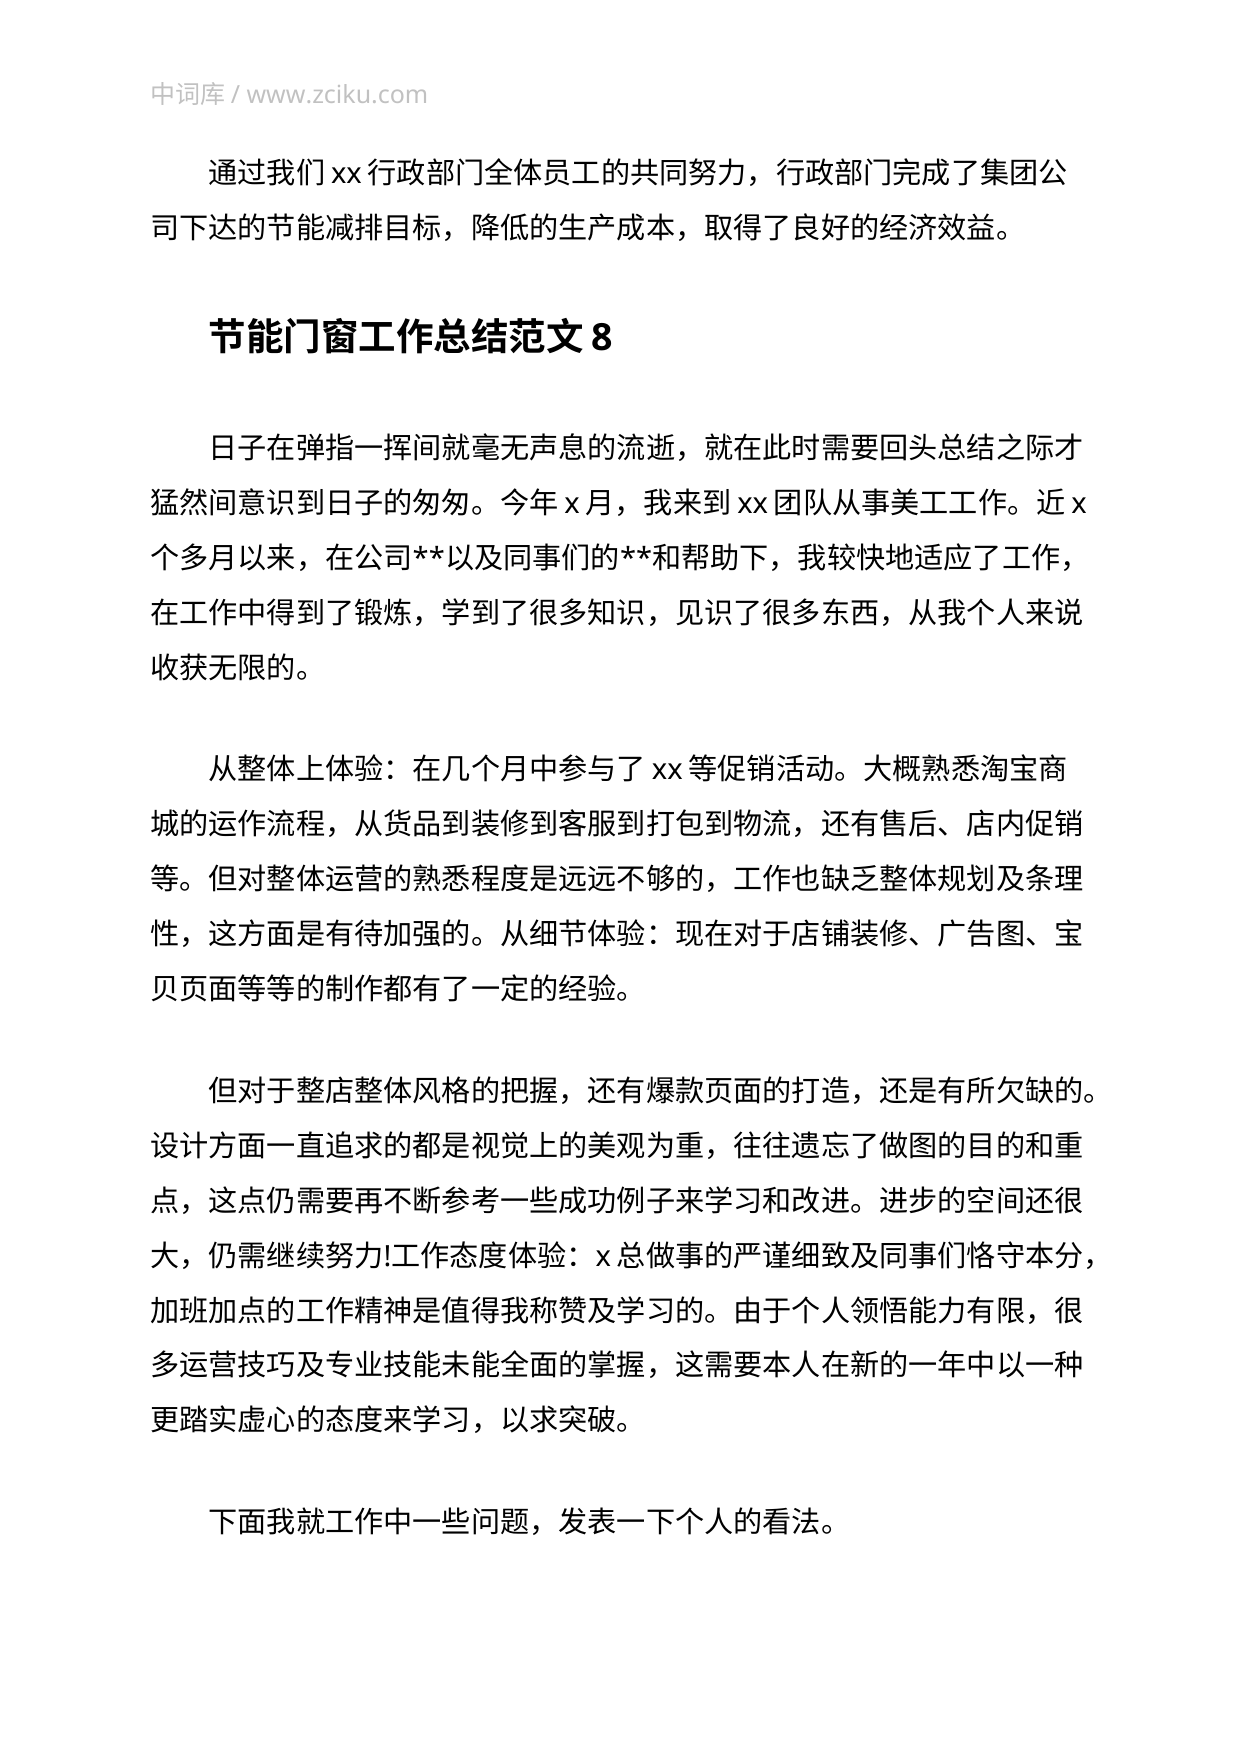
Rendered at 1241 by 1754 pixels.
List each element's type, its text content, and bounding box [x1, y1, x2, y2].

text 从整体上体验：在几个月中参与了xx等促销活动。大概熟悉淘宝商城的运作流程，从货品到装修到客服到打包到物流，还有售后、店内促销等。但对整体运营的熟悉程度是远远不够的，工作也缺乏整体规划及条理性，这方面是有待加强的。从细节体验：现在对于店铺装修、广告图、宝贝页面等等的制作都有了一定的经验。 [150, 746, 1090, 1008]
text 通过我们xx行政部门全体员工的共同努力，行政部门完成了集团公司下达的节能减排目标，降低的生产成本，取得了良好的经济效益。 [150, 150, 1090, 247]
text 下面我就工作中一些问题，发表一下个人的看法。 [150, 1499, 1090, 1541]
text 但对于整店整体风格的把握，还有爆款页面的打造，还是有所欠缺的。设计方面一直追求的都是视觉上的美观为重，往往遗忘了做图的目的和重点，这点仍需要再不断参考一些成功例子来学习和改进。进步的空间还很大，仍需继续努力!工作态度体验：x总做事的严谨细致及同事们恪守本分，加班加点的工作精神是值得我称赞及学习的。由于个人领悟能力有限，很多运营技巧及专业技能未能全面的掌握，这需要本人在新的一年中以一种更踏实虚心的态度来学习，以求突破。 [150, 1067, 1090, 1439]
text 节能门窗工作总结范文8 [150, 307, 1090, 361]
text 日子在弹指一挥间就毫无声息的流逝，就在此时需要回头总结之际才猛然间意识到日子的匆匆。今年x月，我来到xx团队从事美工工作。近x个多月以来，在公司**以及同事们的**和帮助下，我较快地适应了工作，在工作中得到了锻炼，学到了很多知识，见识了很多东西，从我个人来说收获无限的。 [150, 424, 1090, 686]
